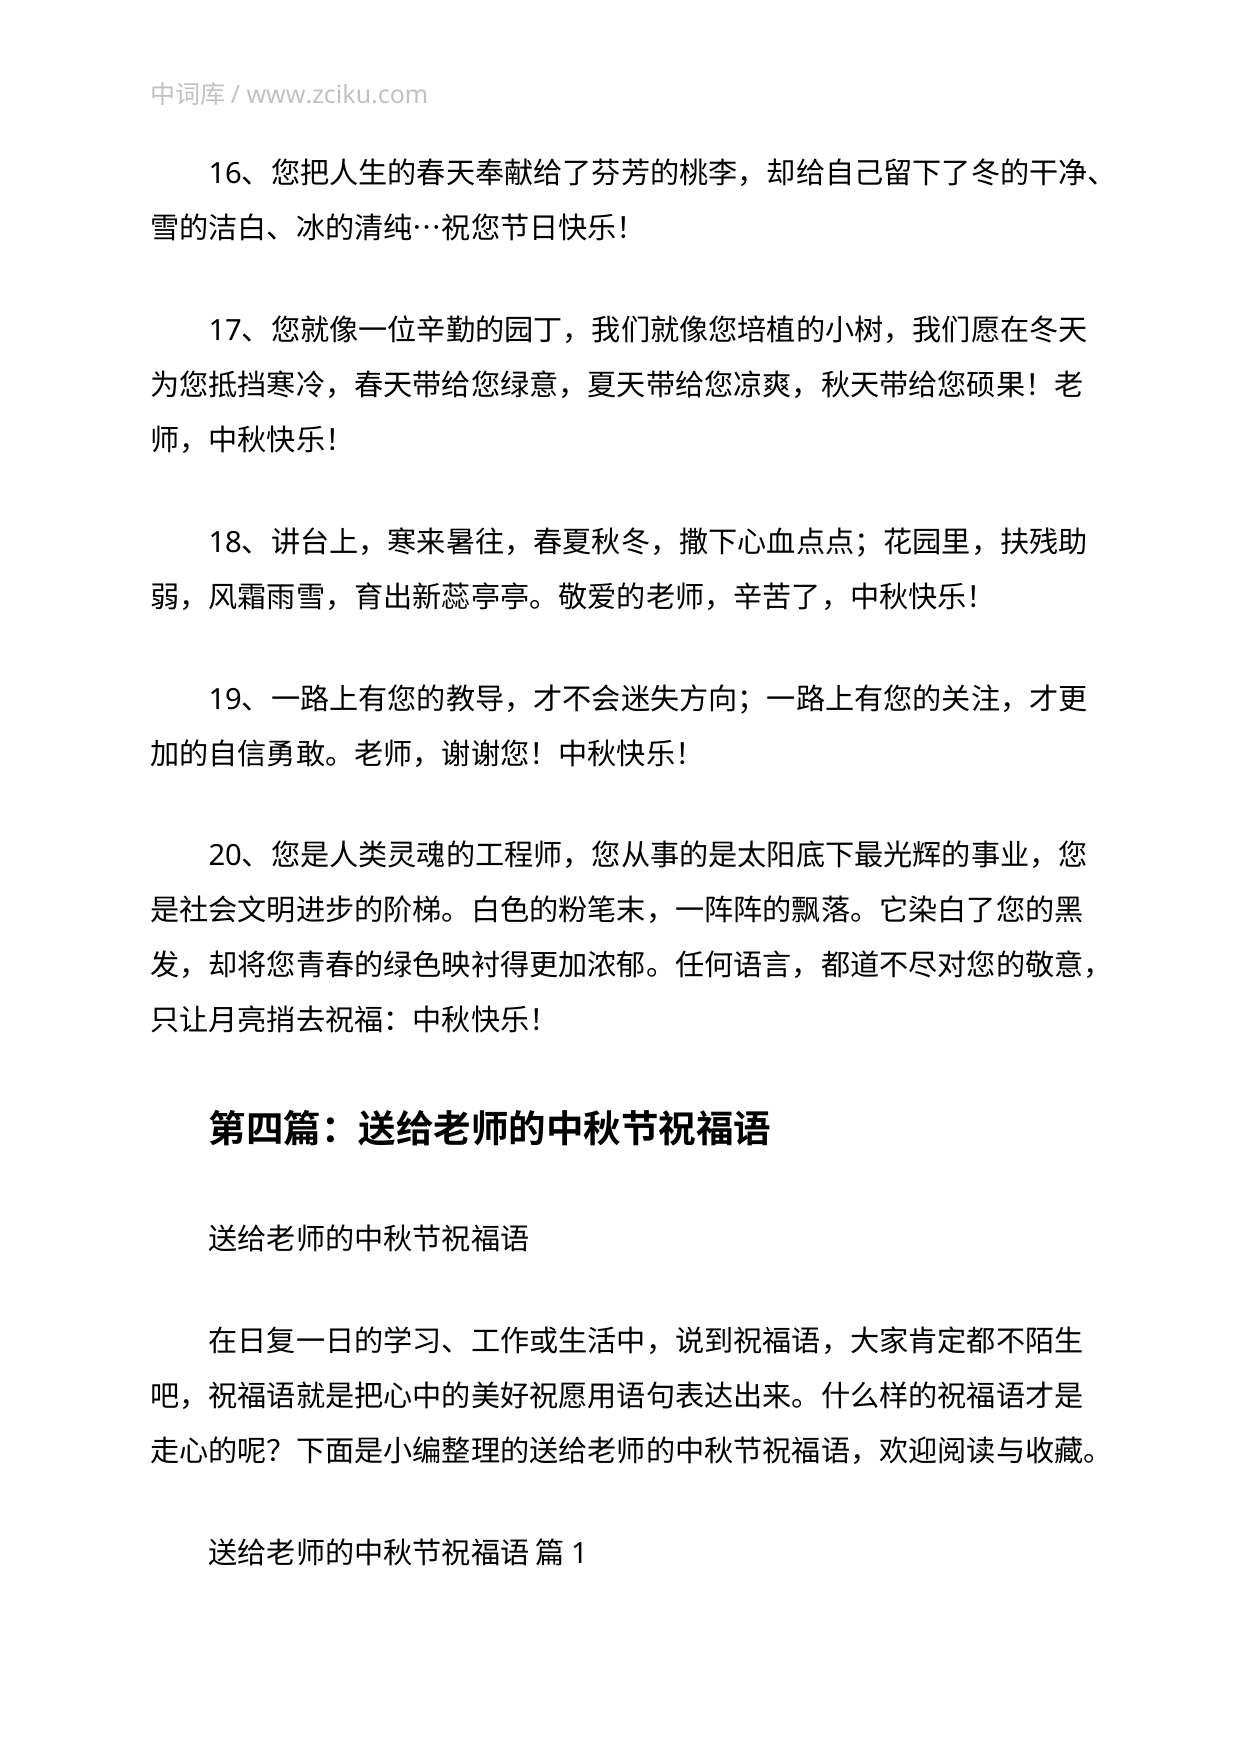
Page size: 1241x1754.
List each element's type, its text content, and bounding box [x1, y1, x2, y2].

text 送给老师的中秋节祝福语 [150, 1216, 1090, 1258]
text 17、您就像一位辛勤的园丁，我们就像您培植的小树，我们愿在冬天为您抵挡寒冷，春天带给您绿意，夏天带给您凉爽，秋天带给您硕果！老师，中秋快乐！ [150, 307, 1090, 459]
text 第四篇：送给老师的中秋节祝福语 [150, 1098, 1090, 1153]
text 20、您是人类灵魂的工程师，您从事的是太阳底下最光辉的事业，您是社会文明进步的阶梯。白色的粉笔末，一阵阵的飘落。它染白了您的黑发，却将您青春的绿色映衬得更加浓郁。任何语言，都道不尽对您的敬意，只让月亮捎去祝福：中秋快乐！ [150, 832, 1090, 1039]
text 18、讲台上，寒来暑往，春夏秋冬，撒下心血点点；花园里，扶残助弱，风霜雨雪，育出新蕊亭亭。敬爱的老师，辛苦了，中秋快乐！ [150, 518, 1090, 616]
text 送给老师的中秋节祝福语 篇1 [150, 1529, 1090, 1572]
text 16、您把人生的春天奉献给了芬芳的桃李，却给自己留下了冬的干净、雪的洁白、冰的清纯…祝您节日快乐！ [150, 150, 1090, 247]
text 19、一路上有您的教导，才不会迷失方向；一路上有您的关注，才更加的自信勇敢。老师，谢谢您！中秋快乐！ [150, 675, 1090, 772]
text 在日复一日的学习、工作或生活中，说到祝福语，大家肯定都不陌生吧，祝福语就是把心中的美好祝愿用语句表达出来。什么样的祝福语才是走心的呢？下面是小编整理的送给老师的中秋节祝福语，欢迎阅读与收藏。 [150, 1318, 1090, 1470]
